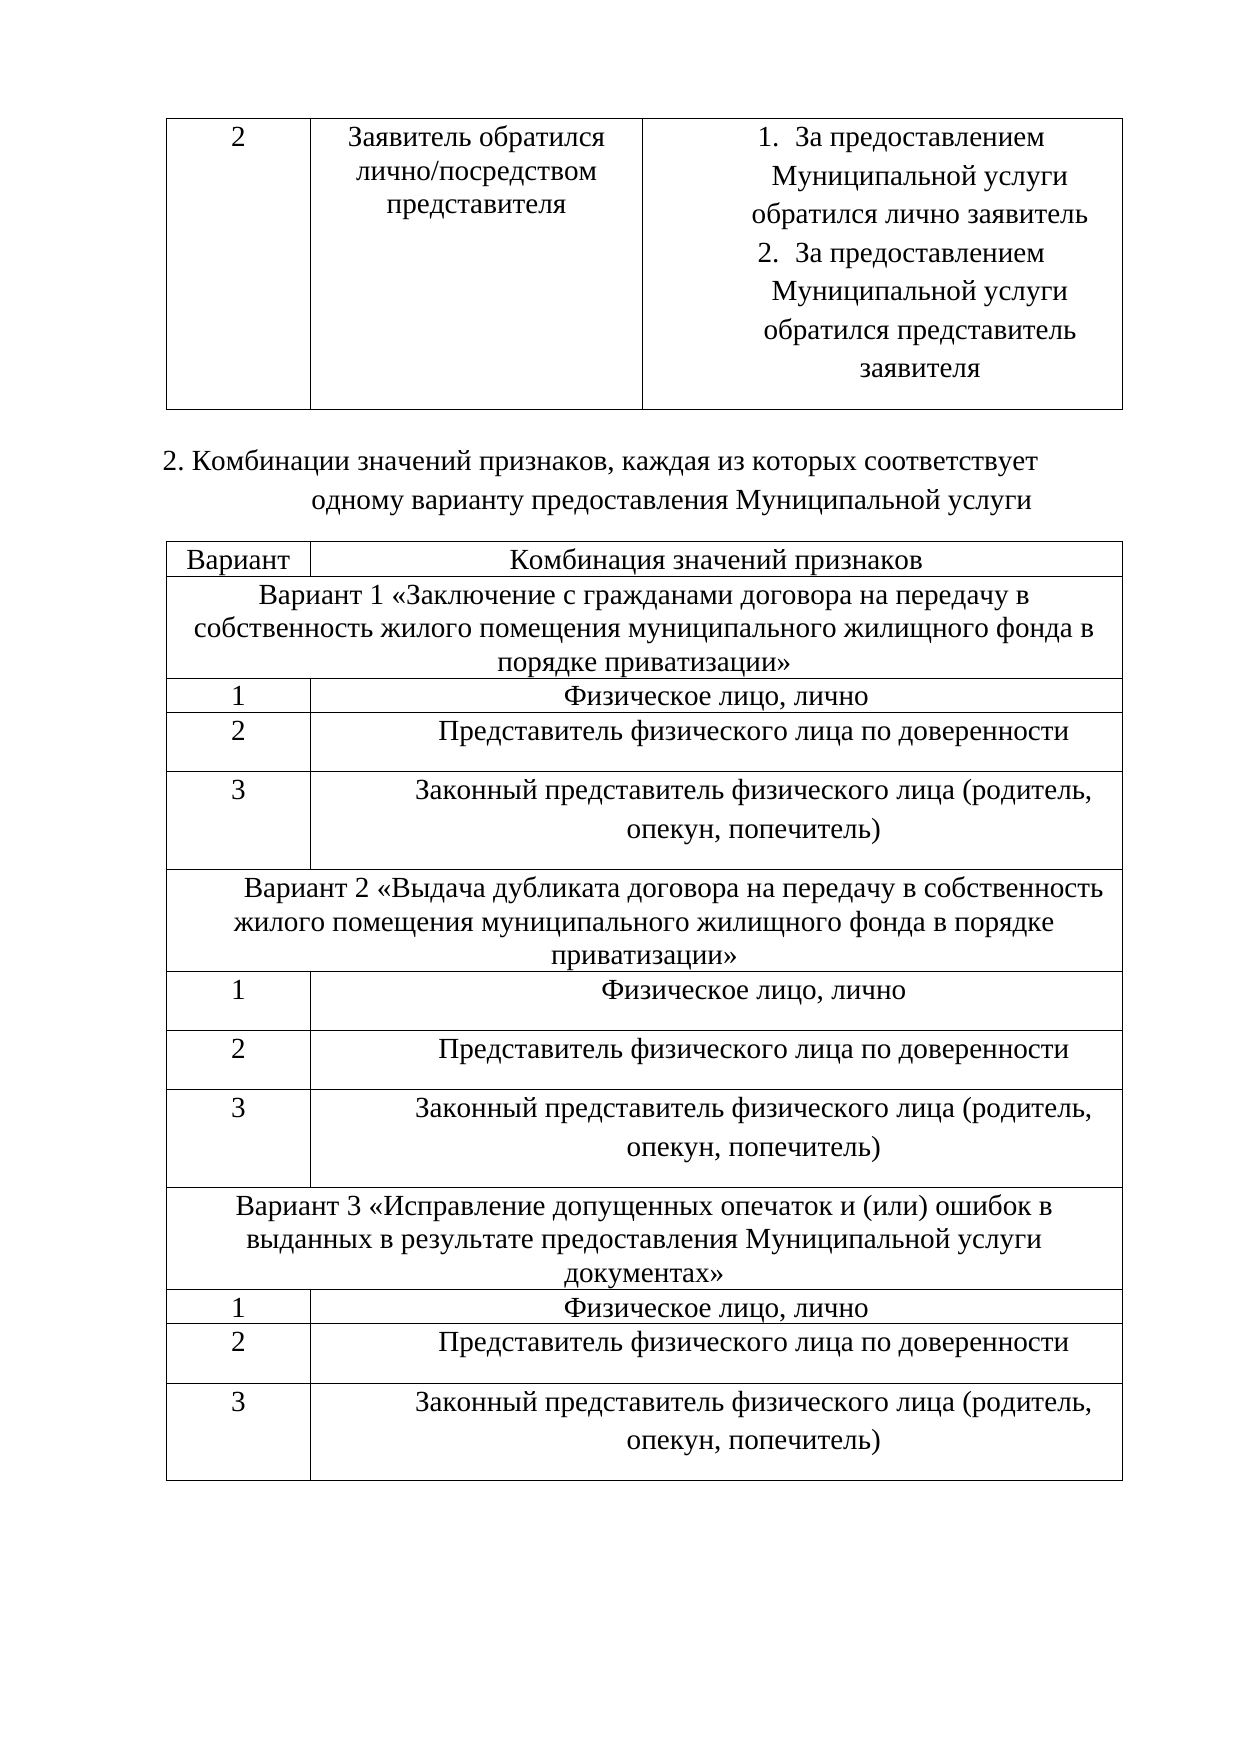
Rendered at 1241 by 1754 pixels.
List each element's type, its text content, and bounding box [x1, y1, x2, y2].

table_cell За предоставлением Муниципальной услуги обратился лично заявитель За предоставлением Муниципальной услуги обратился представитель заявителя [643, 119, 1122, 409]
table_cell Вариант 1 «Заключение с гражданами договора на передачу в собственность жилого помещения муниципального жилищного фонда в порядке приватизации» [167, 577, 1122, 677]
table_header Вариант [167, 542, 310, 576]
table_cell 1 [167, 1290, 310, 1323]
table_cell 2 [167, 713, 310, 771]
table_cell Вариант 3 «Исправление допущенных опечаток и (или) ошибок в выданных в результате предоставления Муниципальной услуги документах» [167, 1188, 1122, 1289]
table_cell 2 [167, 1031, 310, 1089]
table_cell 2 [167, 119, 310, 409]
table_cell Физическое лицо, лично [311, 679, 1122, 712]
table_cell 3 [167, 1090, 310, 1187]
table_cell Представитель физического лица по доверенности [311, 1031, 1122, 1089]
table_cell Представитель физического лица по доверенности [311, 713, 1122, 771]
table_cell Вариант 2 «Выдача дубликата договора на передачу в собственность жилого помещения муниципального жилищного фонда в порядке приватизации» [167, 870, 1122, 971]
table_cell Заявитель обратился лично/посредством представителя [311, 119, 642, 409]
table_cell Законный представитель физического лица (родитель, опекун, попечитель) [311, 1090, 1122, 1187]
table_cell Законный представитель физического лица (родитель, опекун, попечитель) [311, 1384, 1122, 1480]
table_cell 3 [167, 1384, 310, 1480]
table_cell Физическое лицо, лично [311, 972, 1122, 1030]
list 2. Комбинации значений признаков, каждая из которых соответствует [162, 443, 1181, 477]
table_cell Законный представитель физического лица (родитель, опекун, попечитель) [311, 772, 1122, 869]
table_header Комбинация значений признаков [311, 542, 1122, 576]
list одному варианту предоставления Муниципальной услуги [162, 482, 1181, 515]
table_cell 3 [167, 772, 310, 869]
table_cell Физическое лицо, лично [311, 1290, 1122, 1323]
table_cell 1 [167, 679, 310, 712]
table_cell Представитель физического лица по доверенности [311, 1324, 1122, 1383]
table_cell 1 [167, 972, 310, 1030]
table_cell 2 [167, 1324, 310, 1383]
